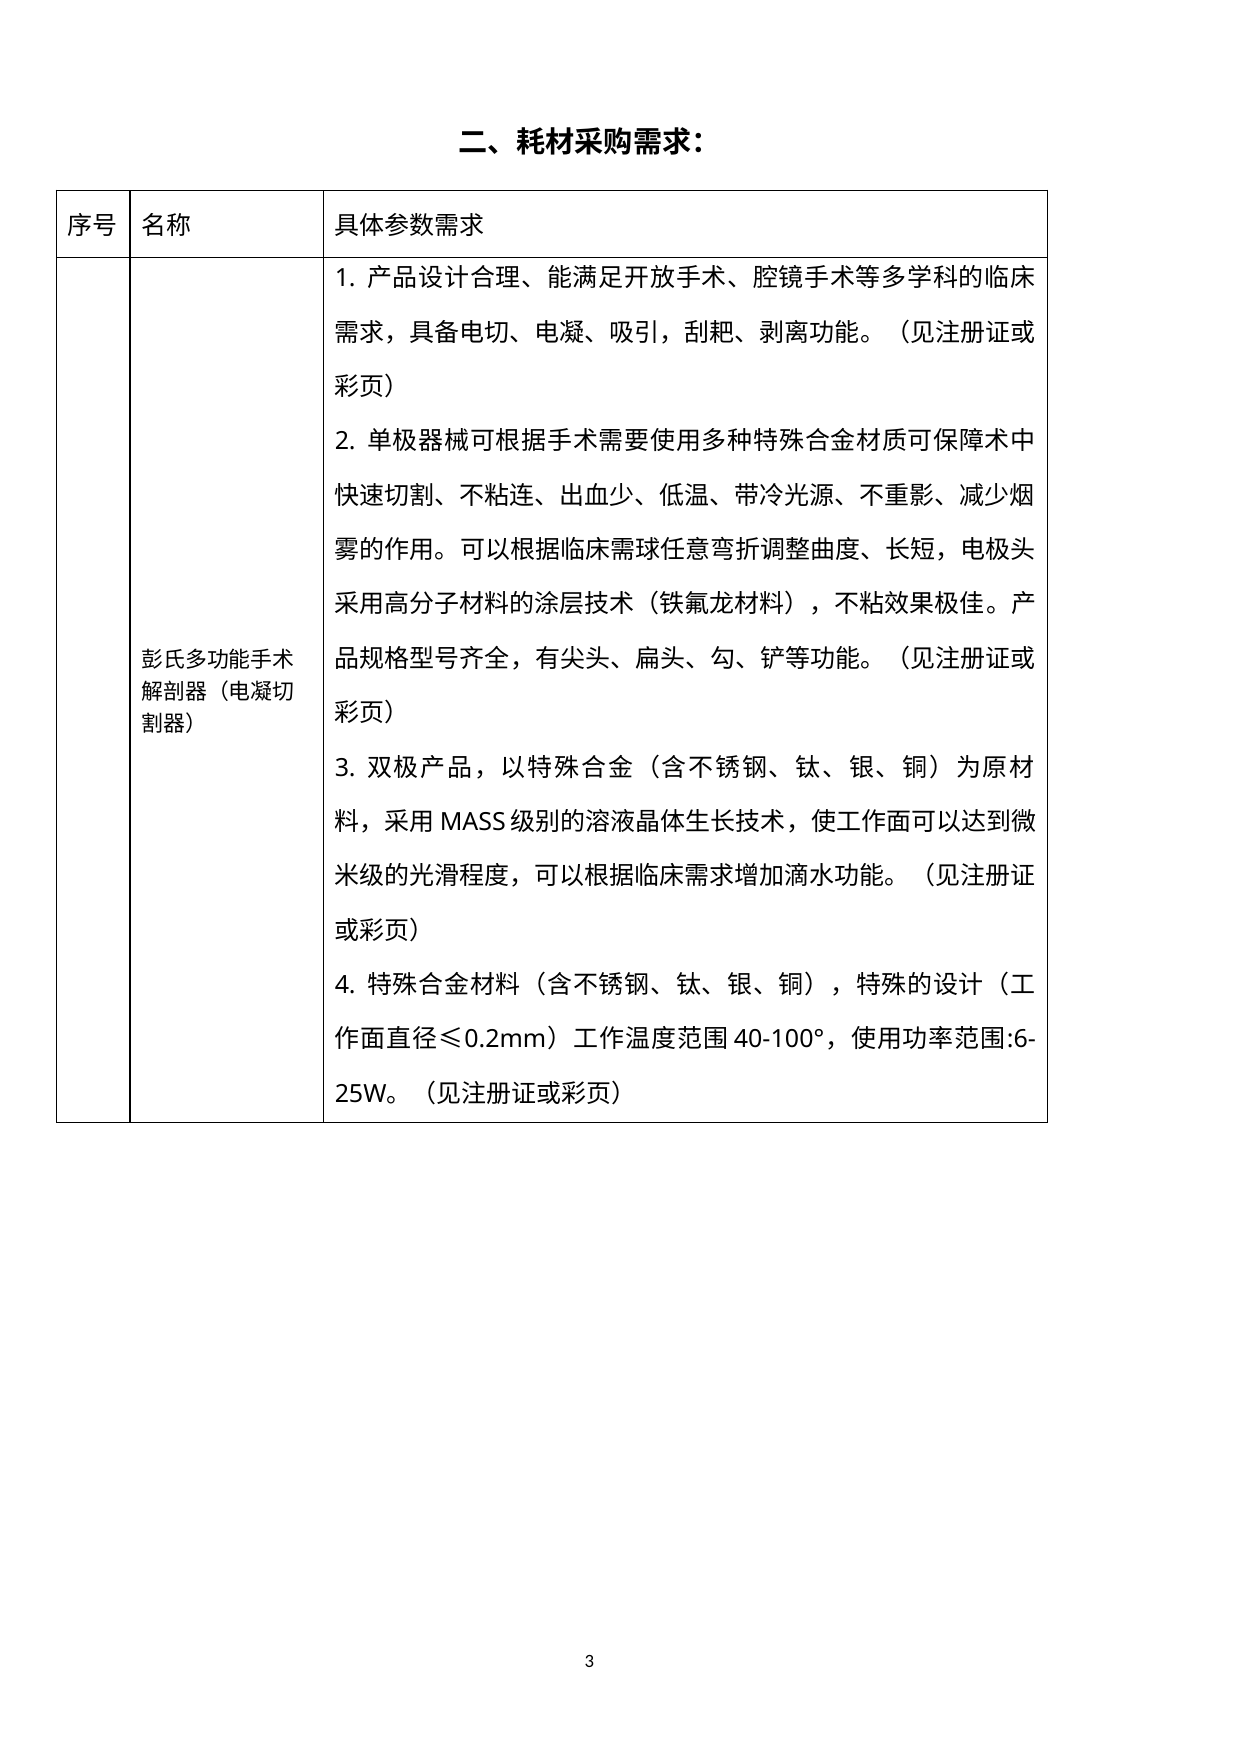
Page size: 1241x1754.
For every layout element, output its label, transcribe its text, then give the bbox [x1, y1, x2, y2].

table_cell 产品设计合理、能满足开放手术、腔镜手术等多学科的临床需求，具备电切、电凝、吸引，刮耙、剥离功能。（见注册证或彩页） 单极器械可根据手术需要使用多种特殊合金材质可保障术中快速切割、不粘连、出血少、低温、带冷光源、不重影、减少烟雾的作用。可以根据临床需球任意弯折调整曲度、长短，电极头采用高分子材料的涂层技术（铁氟龙材料），不粘效果极佳。产品规格型号齐全，有尖头、扁头、勾、铲等功能。（见注册证或彩页） 双极产品，以特殊合金（含不锈钢、钛、银、铜）为原材料，采用MASS级别的溶液晶体生长技术，使工作面可以达到微米级的光滑程度，可以根据临床需求增加滴水功能。（见注册证或彩页） 特殊合金材料（含不锈钢、钛、银、铜），特殊的设计（工作面直径≤0.2mm）工作温度范围40-100°，使用功率范围:6-25W。（见注册证或彩页） [324, 258, 1047, 1122]
text 二、耗材采购需求： [74, 118, 1104, 160]
table_cell 彭氏多功能手术解剖器（电凝切割器） [131, 258, 323, 1122]
table_cell [57, 258, 129, 1122]
table_header 名称 [131, 191, 323, 257]
table_header 序号 [57, 191, 129, 257]
table_header 具体参数需求 [324, 191, 1047, 257]
